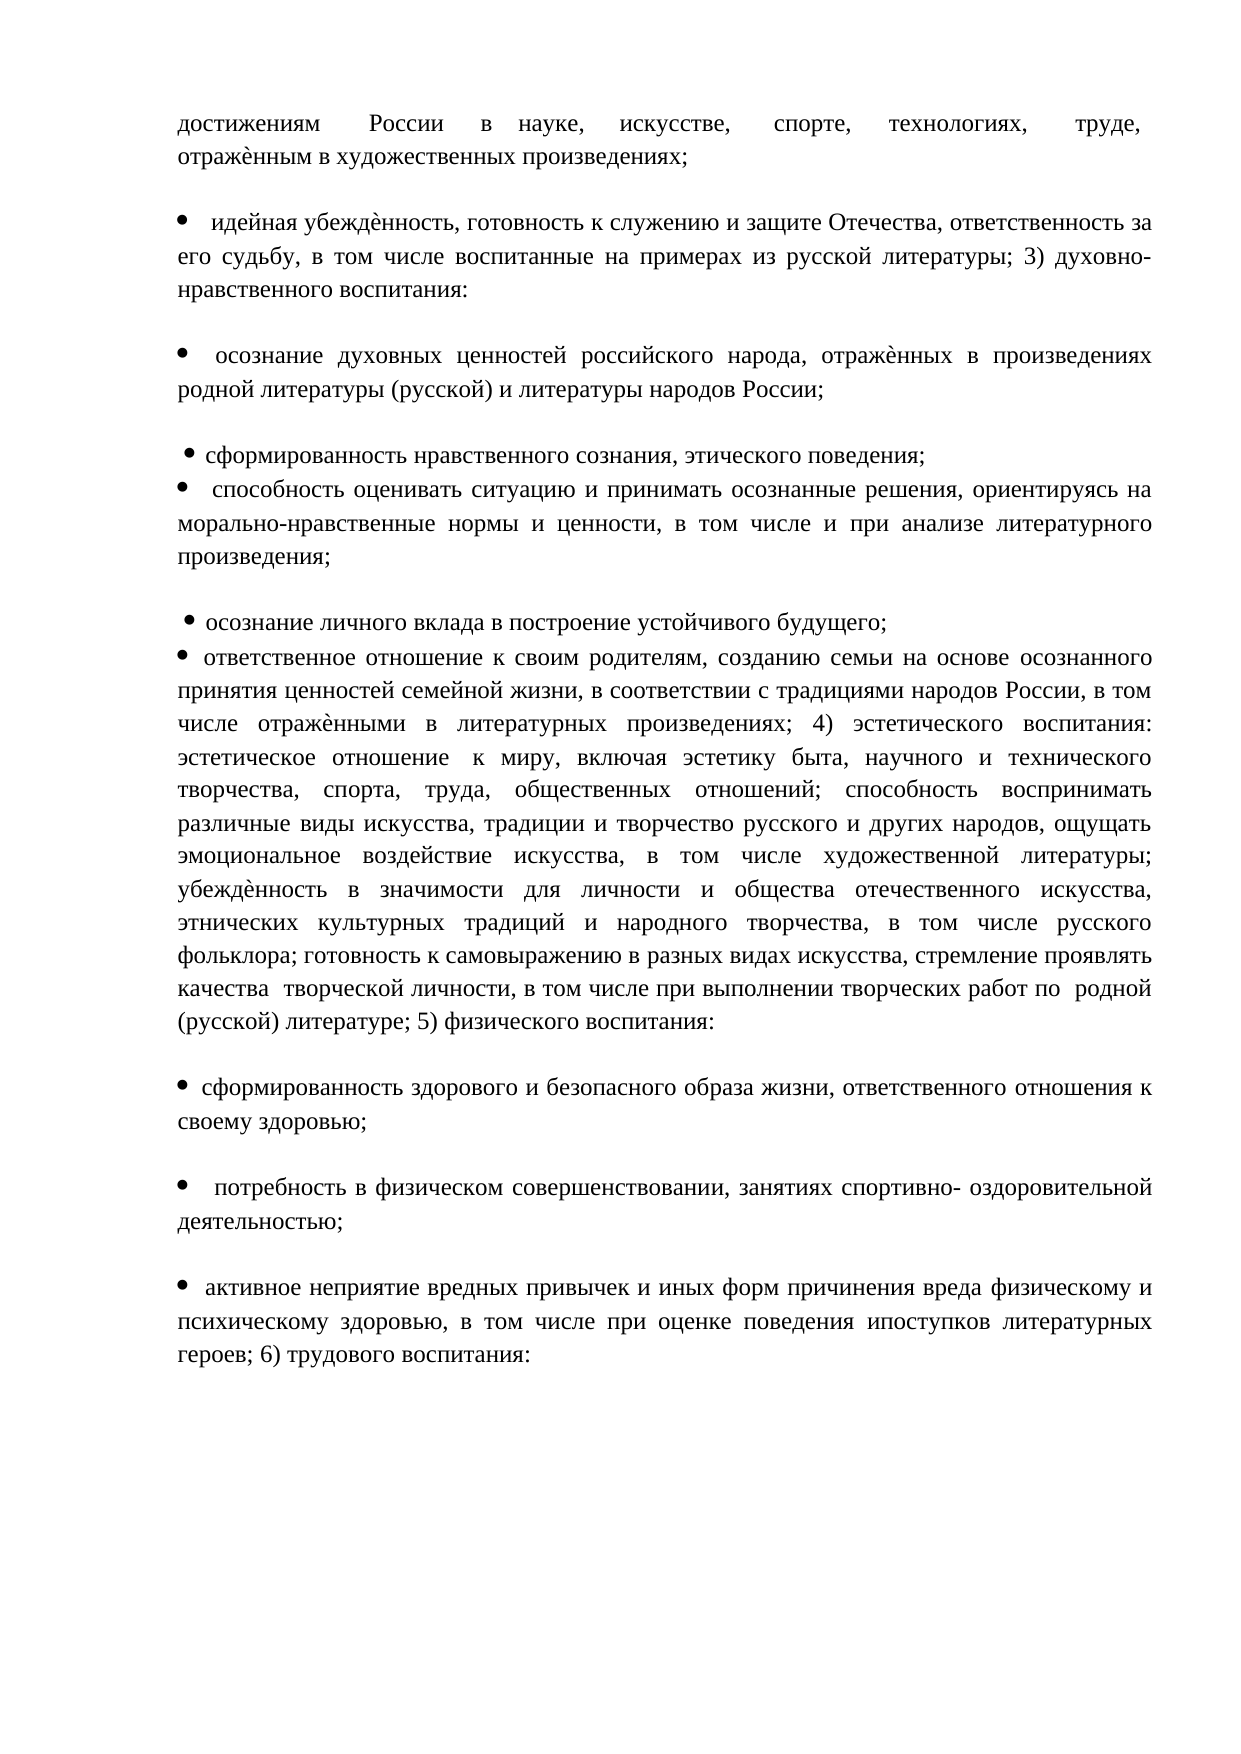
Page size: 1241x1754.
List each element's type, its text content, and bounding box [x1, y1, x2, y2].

list осознание личного вклада в построение устойчивого будущего; [184, 607, 1176, 637]
list сформированность здорового и безопасного образа жизни, ответственного отношения к своему здоровью; [177, 1072, 1152, 1134]
list осознание духовных ценностей российского народа, отражѐнных в произведениях родной литературы (русской) и литературы народов России; [177, 340, 1152, 403]
list идейная убеждѐнность, готовность к служению и защите Отечества, ответственность за его судьбу, в том числе воспитанные на примерах из русской литературы; 3) духовно-нравственного воспитания: [177, 207, 1152, 303]
text достижениям России в науке, искусстве, спорте, технологиях, труде, отражѐнным в художественных произведениях; [177, 108, 1152, 170]
list способность оценивать ситуацию и принимать осознанные решения, ориентируясь на морально-нравственные нормы и ценности, в том числе и при анализе литературного произведения; [177, 474, 1152, 570]
list сформированность нравственного сознания, этического поведения; [184, 440, 1176, 470]
list потребность в физическом совершенствовании, занятиях спортивно- оздоровительной деятельностью; [177, 1172, 1152, 1234]
list активное неприятие вредных привычек и иных форм причинения вреда физическому и психическому здоровью, в том числе при оценке поведения ипоступков литературных героев; 6) трудового воспитания: [177, 1272, 1152, 1367]
list ответственное отношение к своим родителям, созданию семьи на основе осознанного принятия ценностей семейной жизни, в соответствии с традициями народов России, в том числе отражѐнными в литературных произведениях; 4) эстетического воспитания: эстетическое отношение к миру, включая эстетику быта, научного и технического творчества, спорта, труда, общественных отношений; способность воспринимать различные виды искусства, традиции и творчество русского и других народов, ощущать эмоциональное воздействие искусства, в том числе художественной литературы; убеждѐнность в значимости для личности и общества отечественного искусства, этнических культурных традиций и народного творчества, в том числе русского фольклора; готовность к самовыражению в разных видах искусства, стремление проявлять качества творческой личности, в том числе при выполнении творческих работ по родной (русской) литературе; 5) физического воспитания: [177, 642, 1152, 1034]
